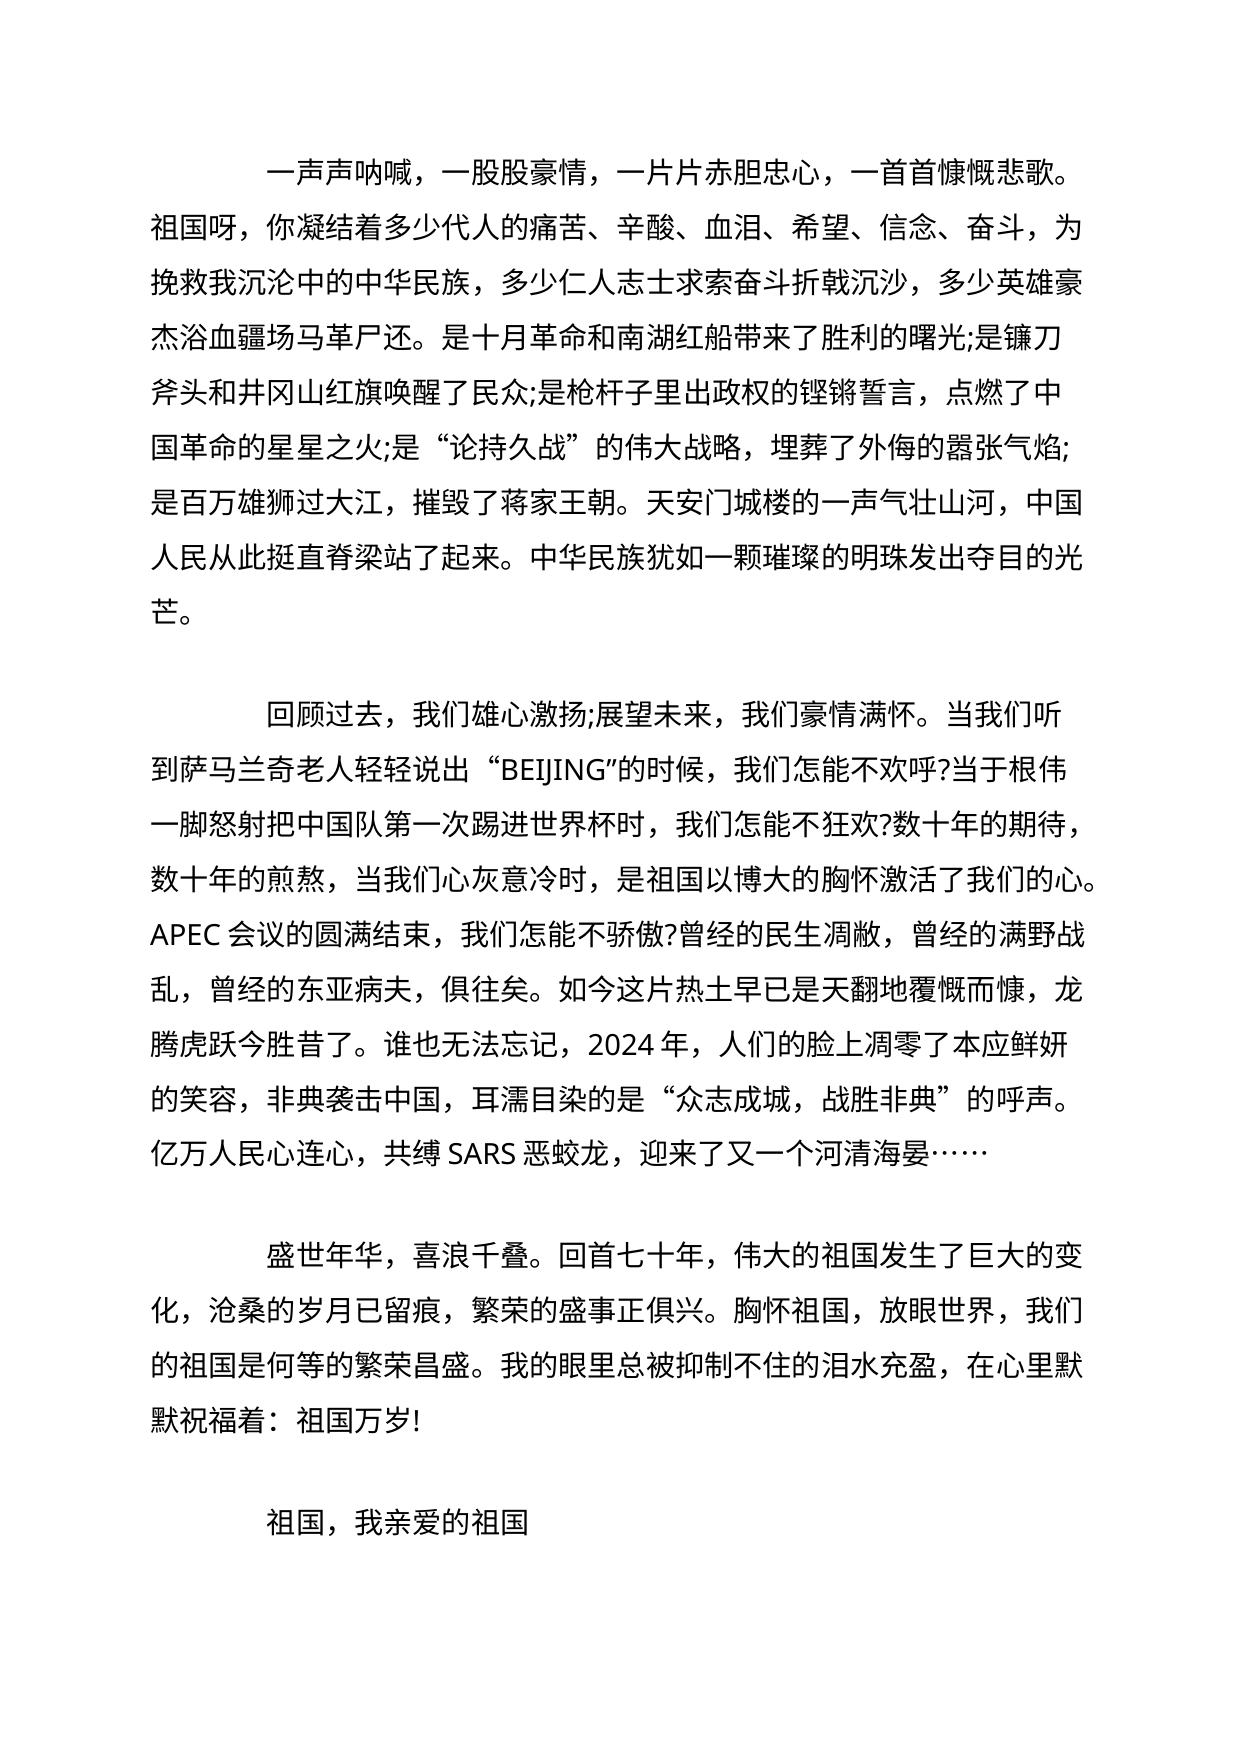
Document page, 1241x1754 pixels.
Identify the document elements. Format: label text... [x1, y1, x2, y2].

text 祖国，我亲爱的祖国 [150, 1499, 1090, 1542]
text 盛世年华，喜浪千叠。回首七十年，伟大的祖国发生了巨大的变化，沧桑的岁月已留痕，繁荣的盛事正俱兴。胸怀祖国，放眼世界，我们的祖国是何等的繁荣昌盛。我的眼里总被抑制不住的泪水充盈，在心里默默祝福着：祖国万岁! [150, 1233, 1090, 1440]
text 一声声呐喊，一股股豪情，一片片赤胆忠心，一首首慷慨悲歌。祖国呀，你凝结着多少代人的痛苦、辛酸、血泪、希望、信念、奋斗，为挽救我沉沦中的中华民族，多少仁人志士求索奋斗折戟沉沙，多少英雄豪杰浴血疆场马革尸还。是十月革命和南湖红船带来了胜利的曙光;是镰刀斧头和井冈山红旗唤醒了民众;是枪杆子里出政权的铿锵誓言，点燃了中国革命的星星之火;是“论持久战”的伟大战略，埋葬了外侮的嚣张气焰;是百万雄狮过大江，摧毁了蒋家王朝。天安门城楼的一声气壮山河，中国人民从此挺直脊梁站了起来。中华民族犹如一颗璀璨的明珠发出夺目的光芒。 [150, 150, 1090, 632]
text 回顾过去，我们雄心激扬;展望未来，我们豪情满怀。当我们听到萨马兰奇老人轻轻说出“BEIJING”的时候，我们怎能不欢呼?当于根伟一脚怒射把中国队第一次踢进世界杯时，我们怎能不狂欢?数十年的期待，数十年的煎熬，当我们心灰意冷时，是祖国以博大的胸怀激活了我们的心。APEC会议的圆满结束，我们怎能不骄傲?曾经的民生凋敝，曾经的满野战乱，曾经的东亚病夫，俱往矣。如今这片热土早已是天翻地覆慨而慷，龙腾虎跃今胜昔了。谁也无法忘记，2024年，人们的脸上凋零了本应鲜妍的笑容，非典袭击中国，耳濡目染的是“众志成城，战胜非典”的呼声。亿万人民心连心，共缚SARS恶蛟龙，迎来了又一个河清海晏…… [150, 691, 1090, 1173]
